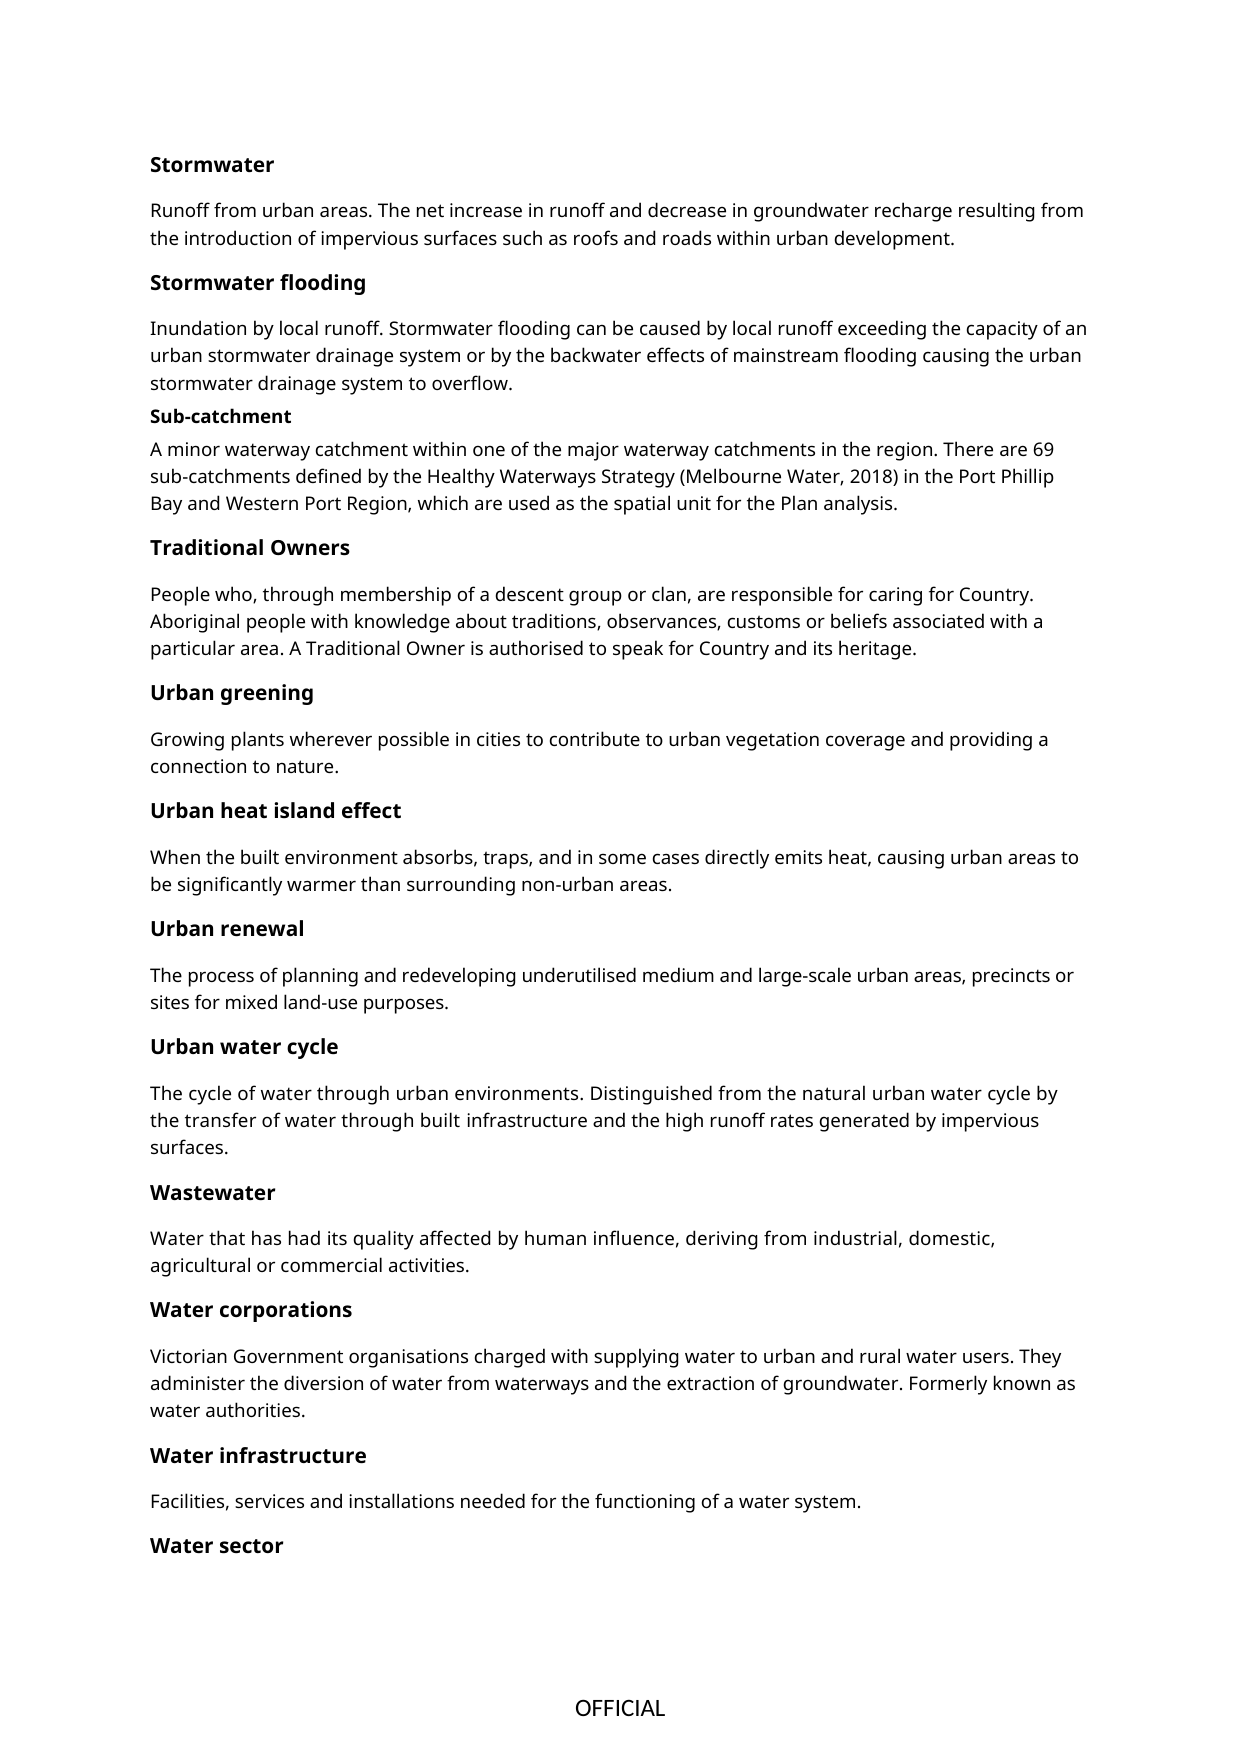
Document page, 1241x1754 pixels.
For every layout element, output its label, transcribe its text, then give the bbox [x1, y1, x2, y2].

text Water that has had its quality affected by human influence, deriving from industrial, domestic, agricultural or commercial activities. [150, 1224, 1090, 1278]
text Stormwater flooding [150, 268, 1090, 296]
text Urban heat island effect [150, 796, 1090, 825]
text Inundation by local runoff. Stormwater flooding can be caused by local runoff exceeding the capacity of an urban stormwater drainage system or by the backwater effects of mainstream flooding causing the urban stormwater drainage system to overflow. [150, 314, 1090, 395]
text People who, through membership of a descent group or clan, are responsible for caring for Country. Aboriginal people with knowledge about traditions, observances, customs or beliefs associated with a particular area. A Traditional Owner is authorised to speak for Country and its heritage. [150, 579, 1090, 661]
text Facilities, services and installations needed for the functioning of a water system. [150, 1487, 1090, 1514]
text When the built environment absorbs, traps, and in some cases directly emits heat, causing urban areas to be significantly warmer than surrounding non-urban areas. [150, 843, 1090, 897]
text Victorian Government organisations charged with supplying water to urban and rural water users. They administer the diversion of water from waterways and the extraction of groundwater. Formerly known as water authorities. [150, 1342, 1090, 1423]
text Urban water cycle [150, 1032, 1090, 1061]
text Water sector [150, 1532, 1090, 1560]
text Runoff from urban areas. The net increase in runoff and decrease in groundwater recharge resulting from the introduction of impervious surfaces such as roofs and roads within urban development. [150, 196, 1090, 250]
text Water infrastructure [150, 1441, 1090, 1469]
text Wastewater [150, 1178, 1090, 1206]
text The process of planning and redeveloping underutilised medium and large-scale urban areas, precincts or sites for mixed land-use purposes. [150, 961, 1090, 1015]
text Sub-catchment [150, 401, 1090, 428]
text Water corporations [150, 1296, 1090, 1324]
text Urban greening [150, 678, 1090, 707]
text Growing plants wherever possible in cities to contribute to urban vegetation coverage and providing a connection to nature. [150, 724, 1090, 779]
text Stormwater [150, 150, 1090, 178]
text The cycle of water through urban environments. Distinguished from the natural urban water cycle by the transfer of water through built infrastructure and the high runoff rates generated by impervious surfaces. [150, 1079, 1090, 1160]
text Urban renewal [150, 914, 1090, 943]
text Traditional Owners [150, 533, 1090, 562]
text A minor waterway catchment within one of the major waterway catchments in the region. There are 69 sub-catchments defined by the Healthy Waterways Strategy (Melbourne Water, 2018) in the Port Phillip Bay and Western Port Region, which are used as the spatial unit for the Plan analysis. [150, 434, 1090, 516]
